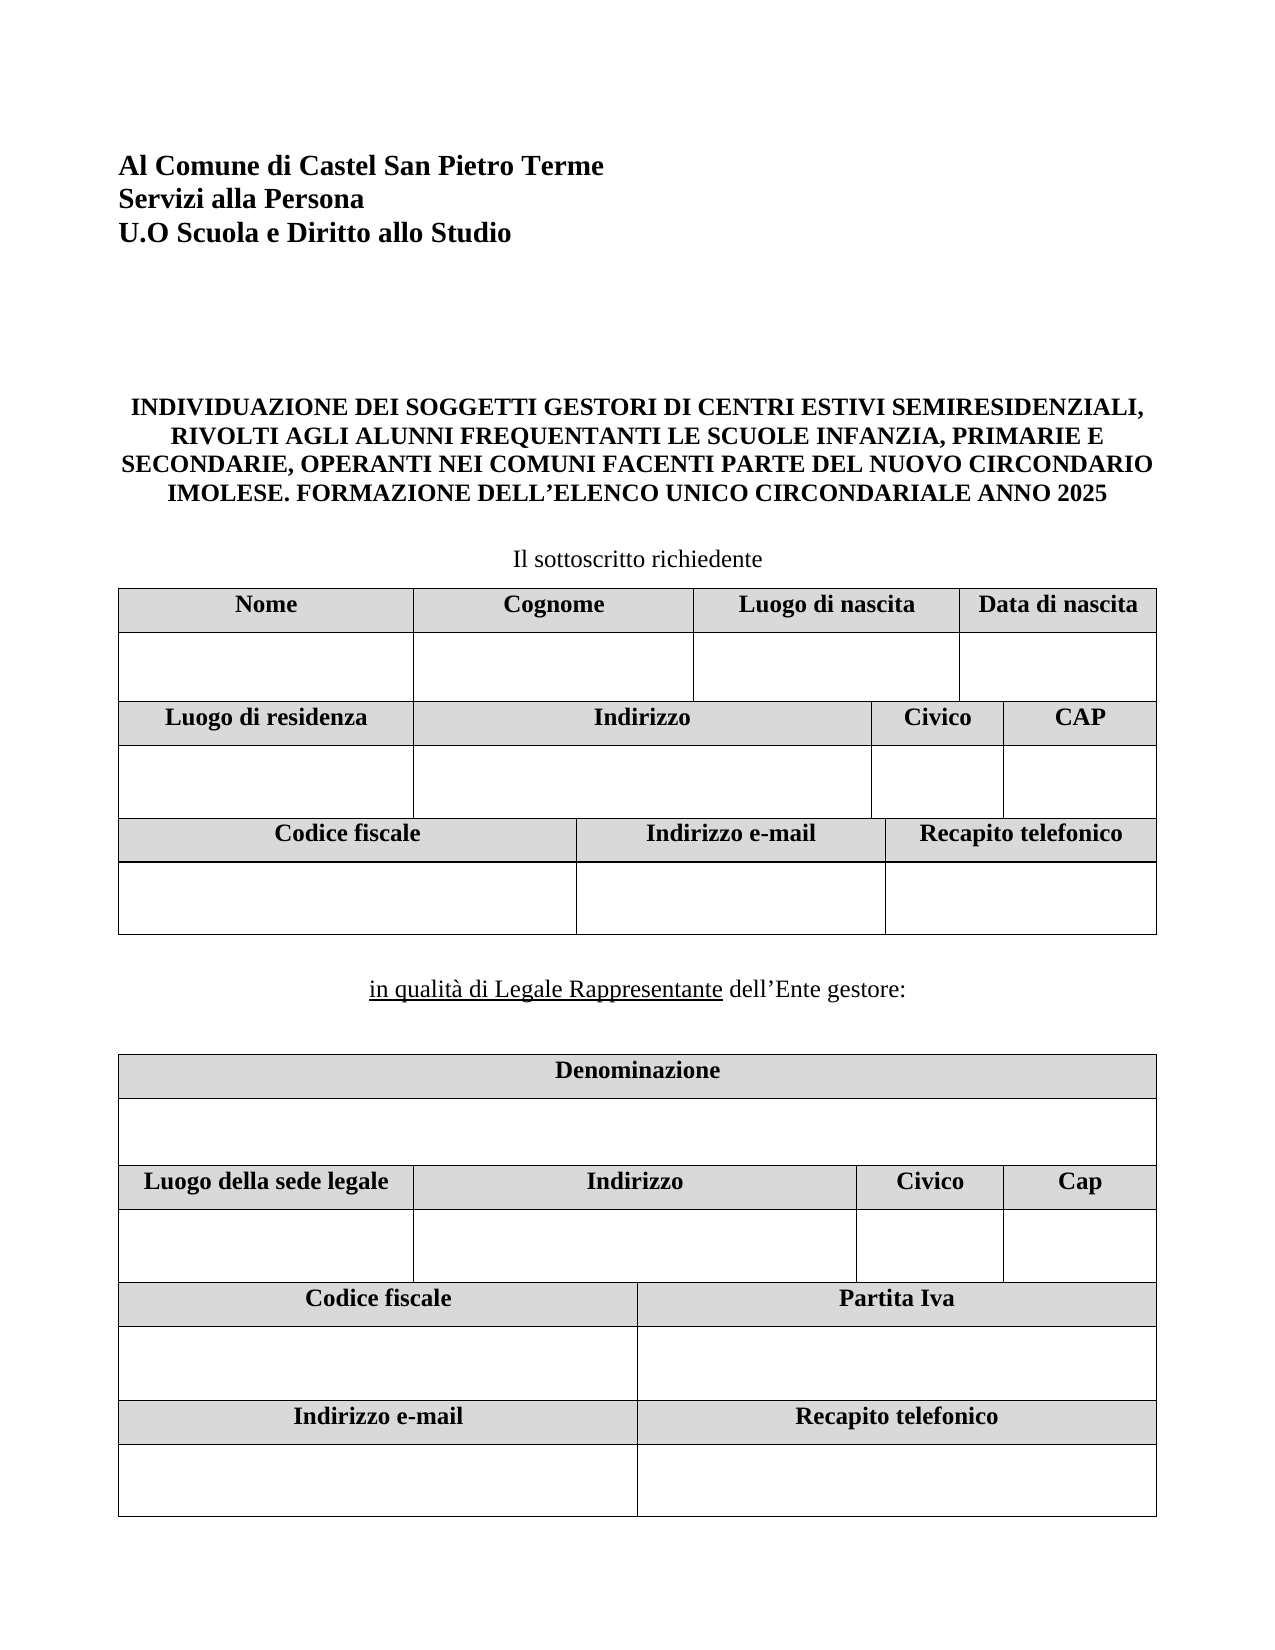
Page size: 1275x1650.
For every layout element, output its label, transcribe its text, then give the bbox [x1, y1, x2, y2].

table_header Luogo di nascita [694, 589, 959, 632]
table_cell Recapito telefonico [886, 819, 1156, 861]
table_cell [1004, 746, 1156, 817]
table_cell [119, 863, 576, 934]
table_cell [638, 1327, 1156, 1400]
table_cell [577, 863, 885, 934]
table_cell [414, 1210, 856, 1282]
text INDIVIDUAZIONE DEI SOGGETTI GESTORI DI CENTRI ESTIVI SEMIRESIDENZIALI, RIVOLTI AGLI ALUNNI FREQUENTANTI LE SCUOLE INFANZIA, PRIMARIE E SECONDARIE, OPERANTI NEI COMUNI FACENTI PARTE DEL NUOVO CIRCONDARIO IMOLESE. FORMAZIONE DELL’ELENCO UNICO CIRCONDARIALE ANNO 2025 [118, 392, 1157, 507]
table_cell Recapito telefonico [638, 1401, 1156, 1444]
table_cell [119, 1327, 637, 1400]
table_cell CAP [1004, 702, 1156, 745]
table_cell [886, 863, 1156, 934]
table_cell [960, 633, 1156, 701]
text in qualità di Legale Rappresentante dell’Ente gestore: [118, 974, 1157, 1003]
table_cell [119, 1210, 413, 1282]
table_cell [119, 1099, 1156, 1165]
table_cell Indirizzo e-mail [119, 1401, 637, 1444]
table_cell Cap [1004, 1166, 1156, 1209]
table_cell Partita Iva [638, 1283, 1156, 1326]
text Servizi alla Persona [118, 181, 1157, 215]
table_header Data di nascita [960, 589, 1156, 632]
text Al Comune di Castel San Pietro Terme [118, 148, 1157, 181]
table_cell [638, 1445, 1156, 1516]
table_cell Luogo della sede legale [119, 1166, 413, 1209]
table_header Denominazione [119, 1055, 1156, 1098]
table_cell [414, 633, 693, 701]
table_cell Codice fiscale [119, 1283, 637, 1326]
text Il sottoscritto richiedente [118, 544, 1157, 573]
table_cell [119, 633, 413, 701]
table_cell [694, 633, 959, 701]
table_header Cognome [414, 589, 693, 632]
table_cell Luogo di residenza [119, 702, 413, 745]
text U.O Scuola e Diritto allo Studio [118, 215, 1157, 248]
table_cell Codice fiscale [119, 819, 576, 861]
table_cell Indirizzo [414, 1166, 856, 1209]
table_cell Indirizzo [414, 702, 871, 745]
table_cell Indirizzo e-mail [577, 819, 885, 861]
table_cell [857, 1210, 1003, 1282]
table_header Nome [119, 589, 413, 632]
table_cell [119, 1445, 637, 1516]
table_cell [119, 746, 413, 817]
table_cell [1004, 1210, 1156, 1282]
table_cell Civico [872, 702, 1003, 745]
table_cell Civico [857, 1166, 1003, 1209]
table_cell [414, 746, 871, 817]
table_cell [872, 746, 1003, 817]
